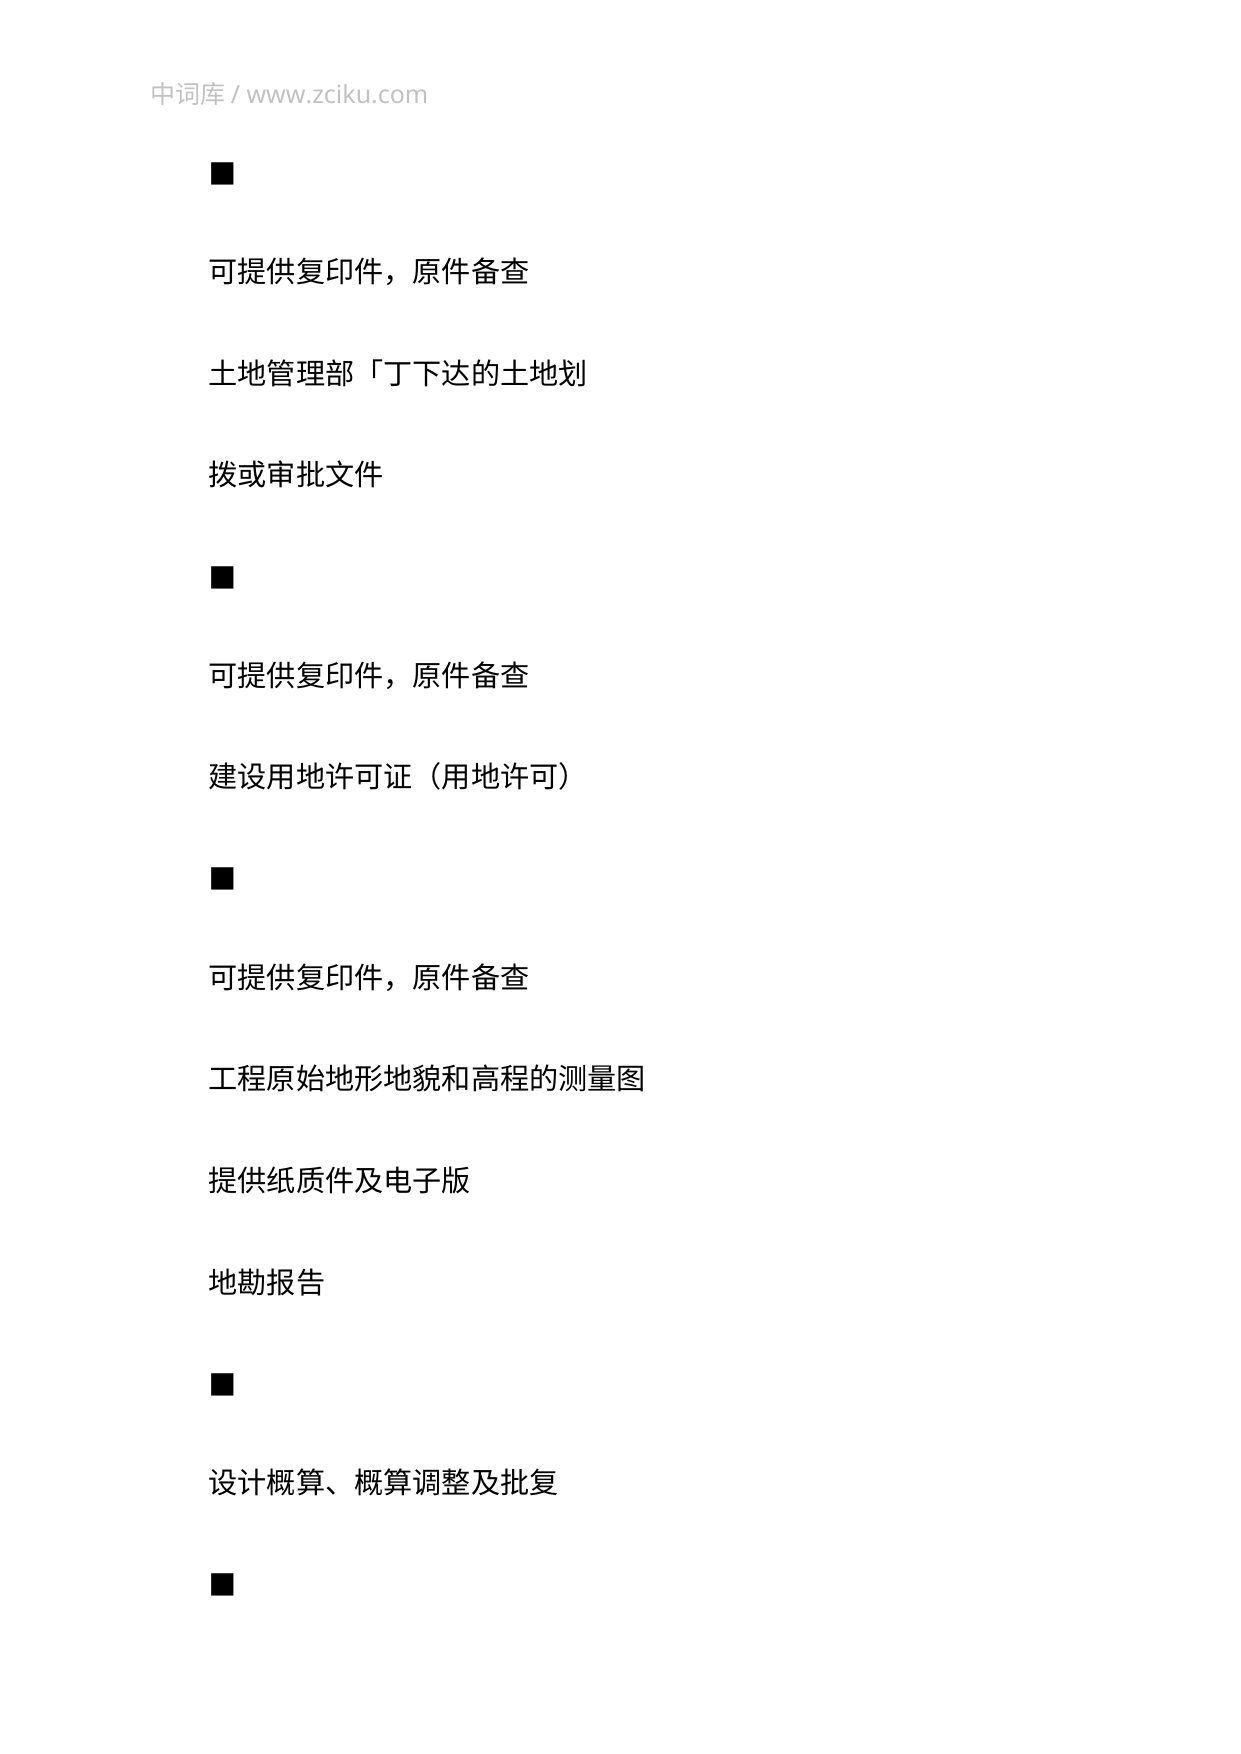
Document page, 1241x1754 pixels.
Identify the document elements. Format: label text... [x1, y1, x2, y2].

text 可提供复印件，原件备查 [150, 954, 1090, 996]
text 地勘报告 [150, 1259, 1090, 1302]
text 建设用地许可证（用地许可） [150, 754, 1090, 796]
text 提供纸质件及电子版 [150, 1158, 1090, 1200]
text 拨或审批文件 [150, 452, 1090, 494]
text 可提供复印件，原件备查 [150, 248, 1090, 291]
text ■ [150, 1361, 1090, 1401]
text 工程原始地形地貌和高程的测量图 [150, 1056, 1090, 1098]
text ■ [150, 150, 1090, 190]
text ■ [150, 554, 1090, 593]
text 土地管理部「丁下达的土地划 [150, 350, 1090, 392]
text 可提供复印件，原件备查 [150, 652, 1090, 694]
text ■ [150, 856, 1090, 895]
text ■ [150, 1561, 1090, 1601]
text 设计概算、概算调整及批复 [150, 1460, 1090, 1502]
